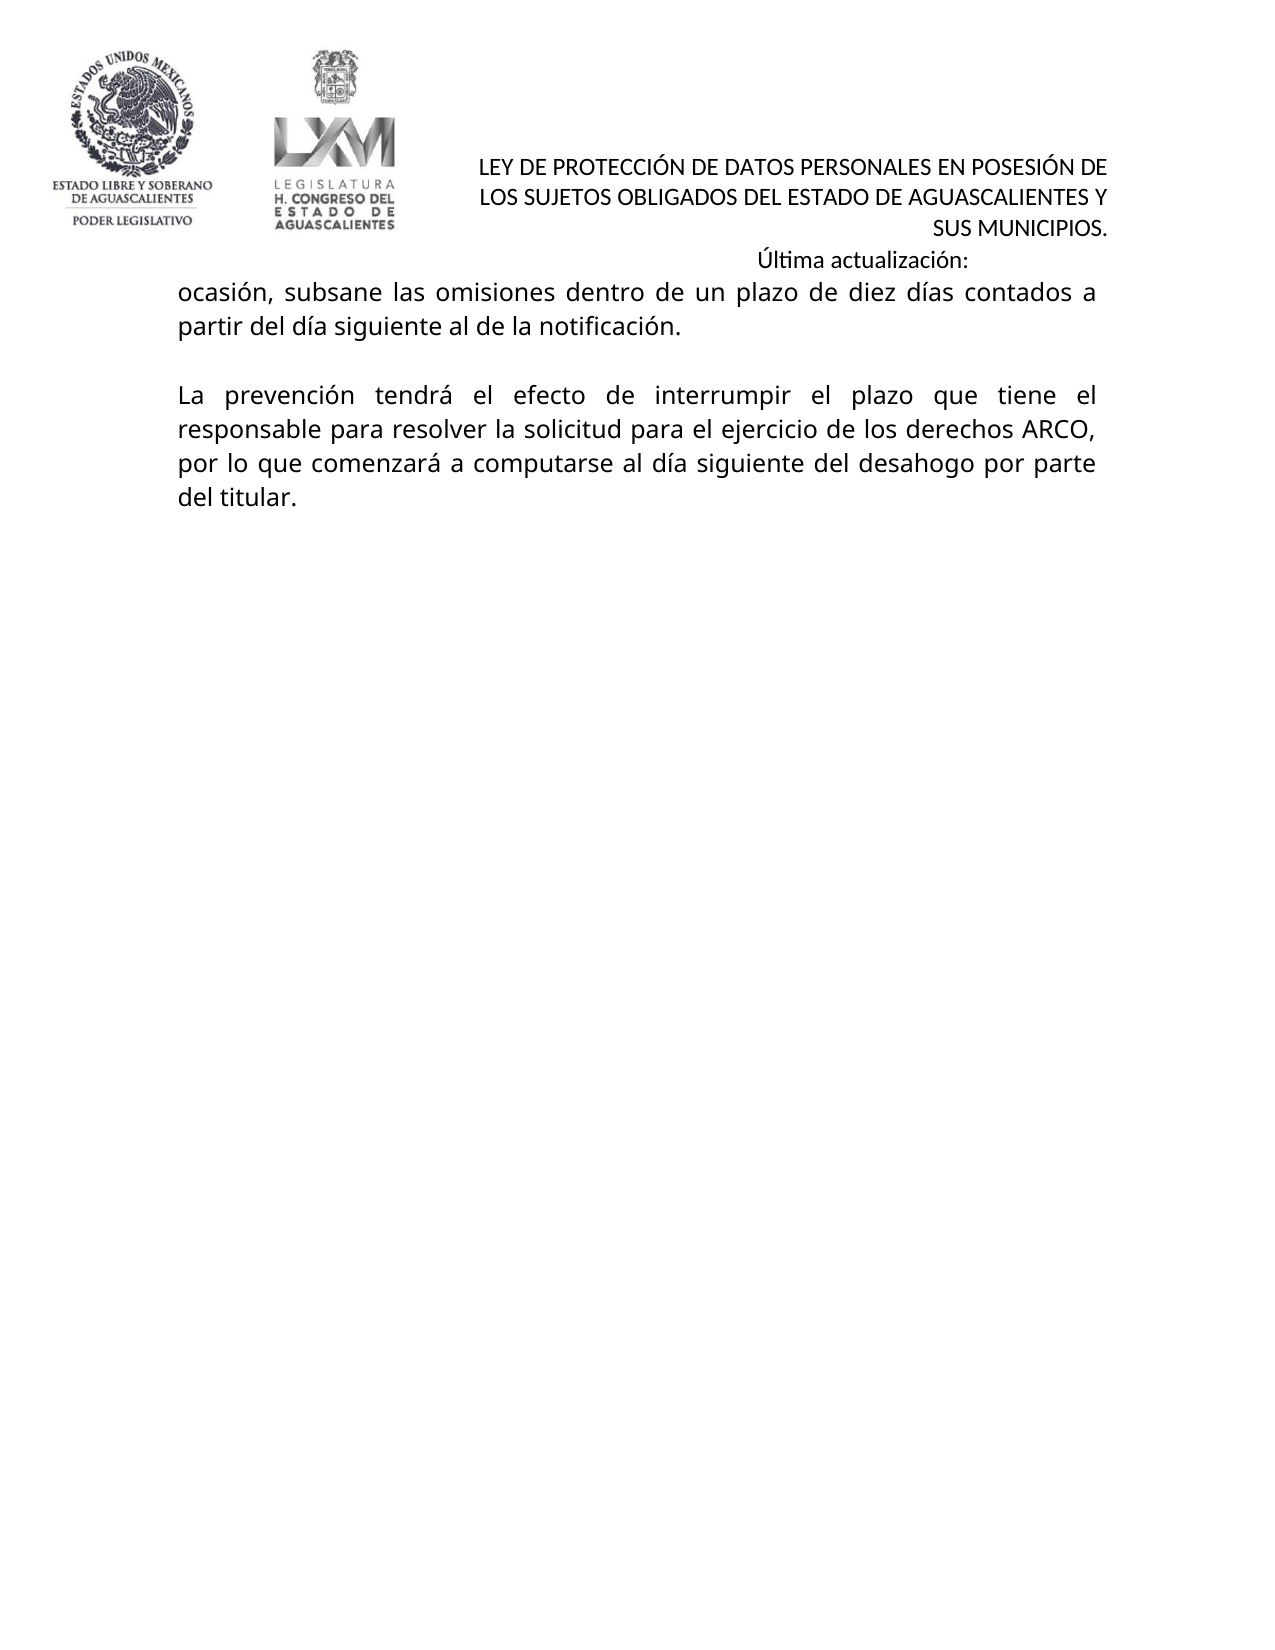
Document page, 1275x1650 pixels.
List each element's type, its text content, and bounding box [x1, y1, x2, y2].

text La prevención tendrá el efecto de interrumpir el plazo que tiene el responsable para resolver la solicitud para el ejercicio de los derechos ARCO, por lo que comenzará a computarse al día siguiente del desahogo por parte del titular. [177, 377, 1097, 513]
picture [49, 50, 217, 232]
picture [273, 44, 401, 235]
